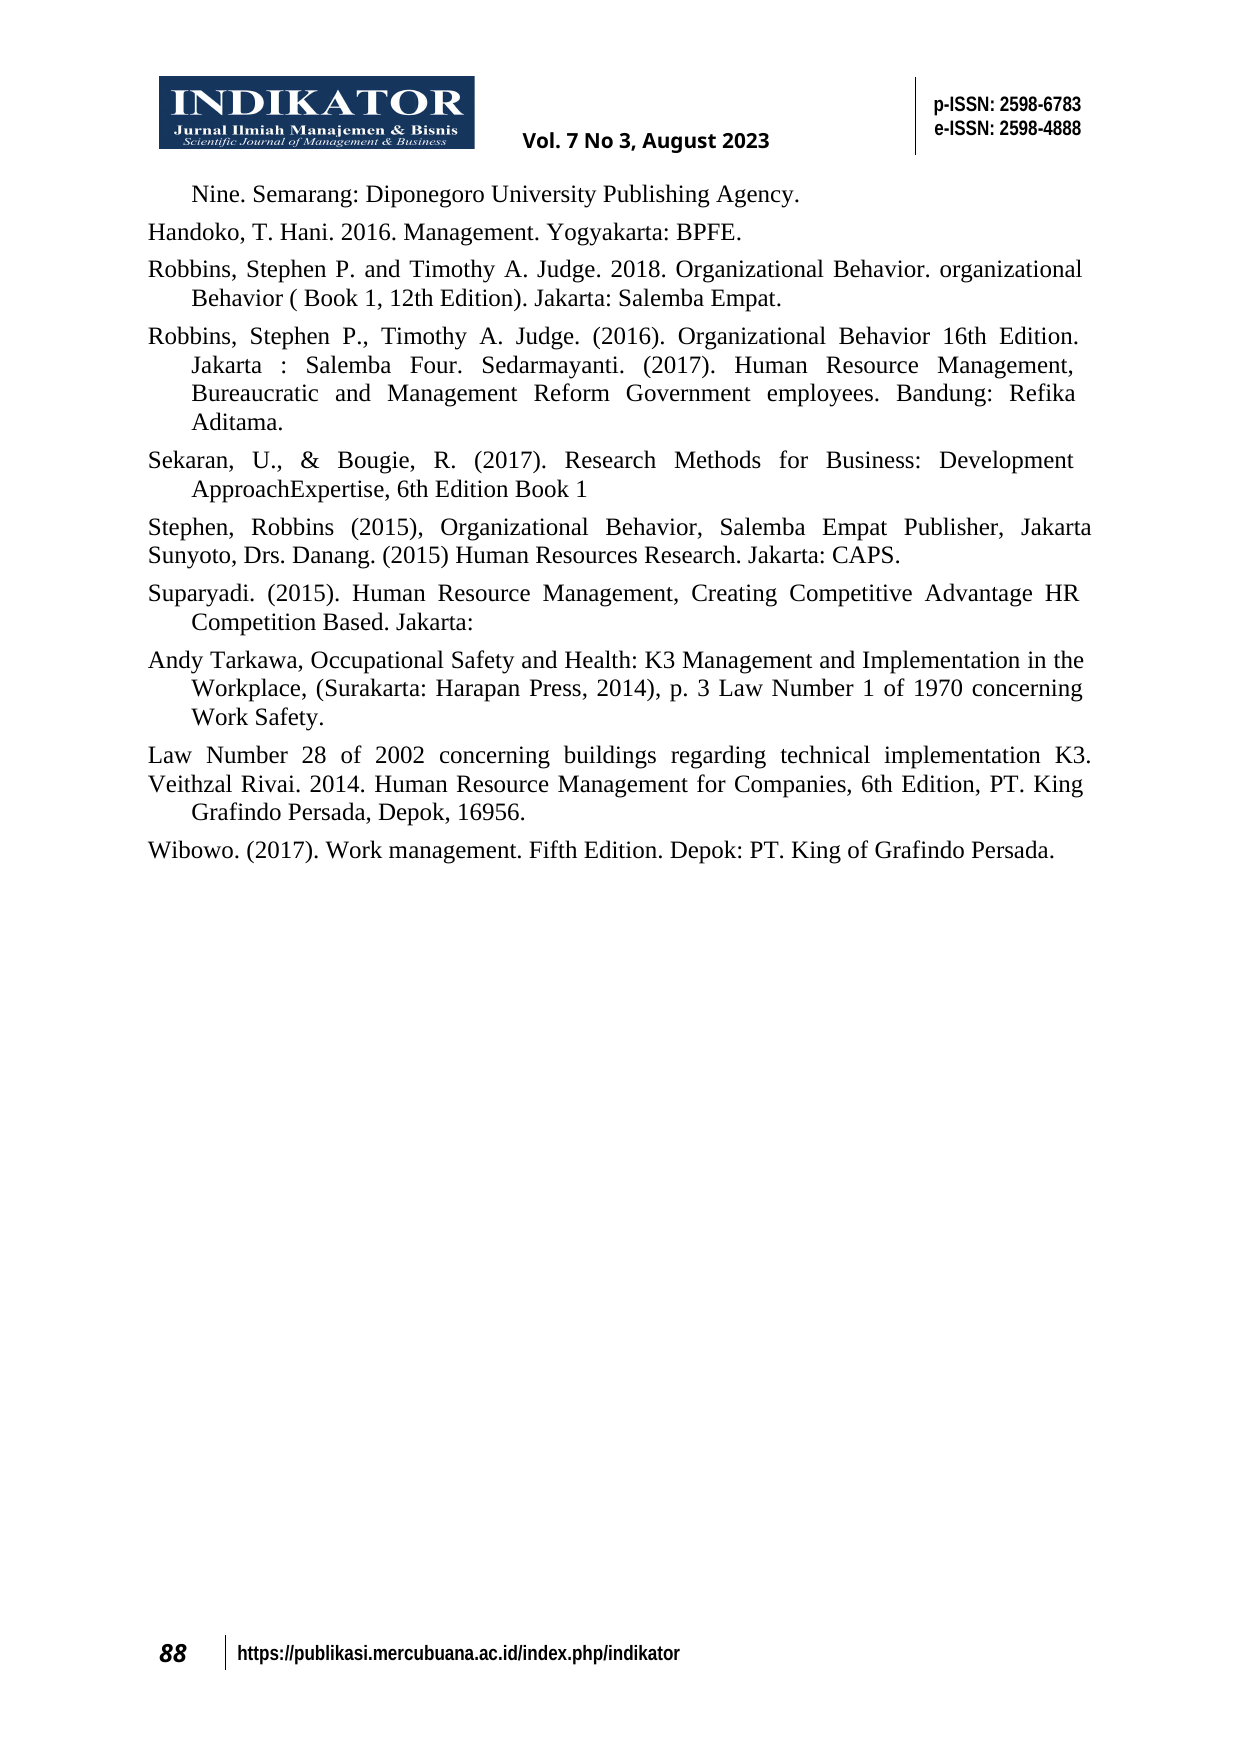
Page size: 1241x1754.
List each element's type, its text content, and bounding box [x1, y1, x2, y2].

list Sekaran, U., & Bougie, R. (2017). Research Methods for Business: Development ApproachExpertise, 6th Edition Book 1 [148, 445, 1092, 502]
list Wibowo. (2017). Work management. Fifth Edition. Depok: PT. King of Grafindo Persada. [148, 835, 1092, 864]
list Robbins, Stephen P., Timothy A. Judge. (2016). Organizational Behavior 16th Edition. Jakarta : Salemba Four. Sedarmayanti. (2017). Human Resource Management, Bureaucratic and Management Reform Government employees. Bandung: Refika Aditama. [148, 321, 1092, 436]
list Stephen, Robbins (2015), Organizational Behavior, Salemba Empat Publisher, Jakarta Sunyoto, Drs. Danang. (2015) Human Resources Research. Jakarta: CAPS. [148, 512, 1092, 569]
list Law Number 28 of 2002 concerning buildings regarding technical implementation K3. Veithzal Rivai. 2014. Human Resource Management for Companies, 6th Edition, PT. King Grafindo Persada, Depok, 16956. [148, 740, 1092, 826]
list Handoko, T. Hani. 2016. Management. Yogyakarta: BPFE. [148, 217, 1092, 245]
list Ghozali, I. (2018). “Multivariate Analysis Application With IBM SPSS Program” Edition Nine. Semarang: Diponegoro University Publishing Agency. [148, 179, 1092, 207]
list Robbins, Stephen P. and Timothy A. Judge. 2018. Organizational Behavior. organizational Behavior ( Book 1, 12th Edition). Jakarta: Salemba Empat. [148, 254, 1092, 312]
list Suparyadi. (2015). Human Resource Management, Creating Competitive Advantage HR Competition Based. Jakarta: [148, 578, 1092, 636]
picture [159, 76, 475, 149]
list Andy Tarkawa, Occupational Safety and Health: K3 Management and Implementation in the Workplace, (Surakarta: Harapan Press, 2014), p. 3 Law Number 1 of 1970 concerning Work Safety. [148, 645, 1092, 731]
